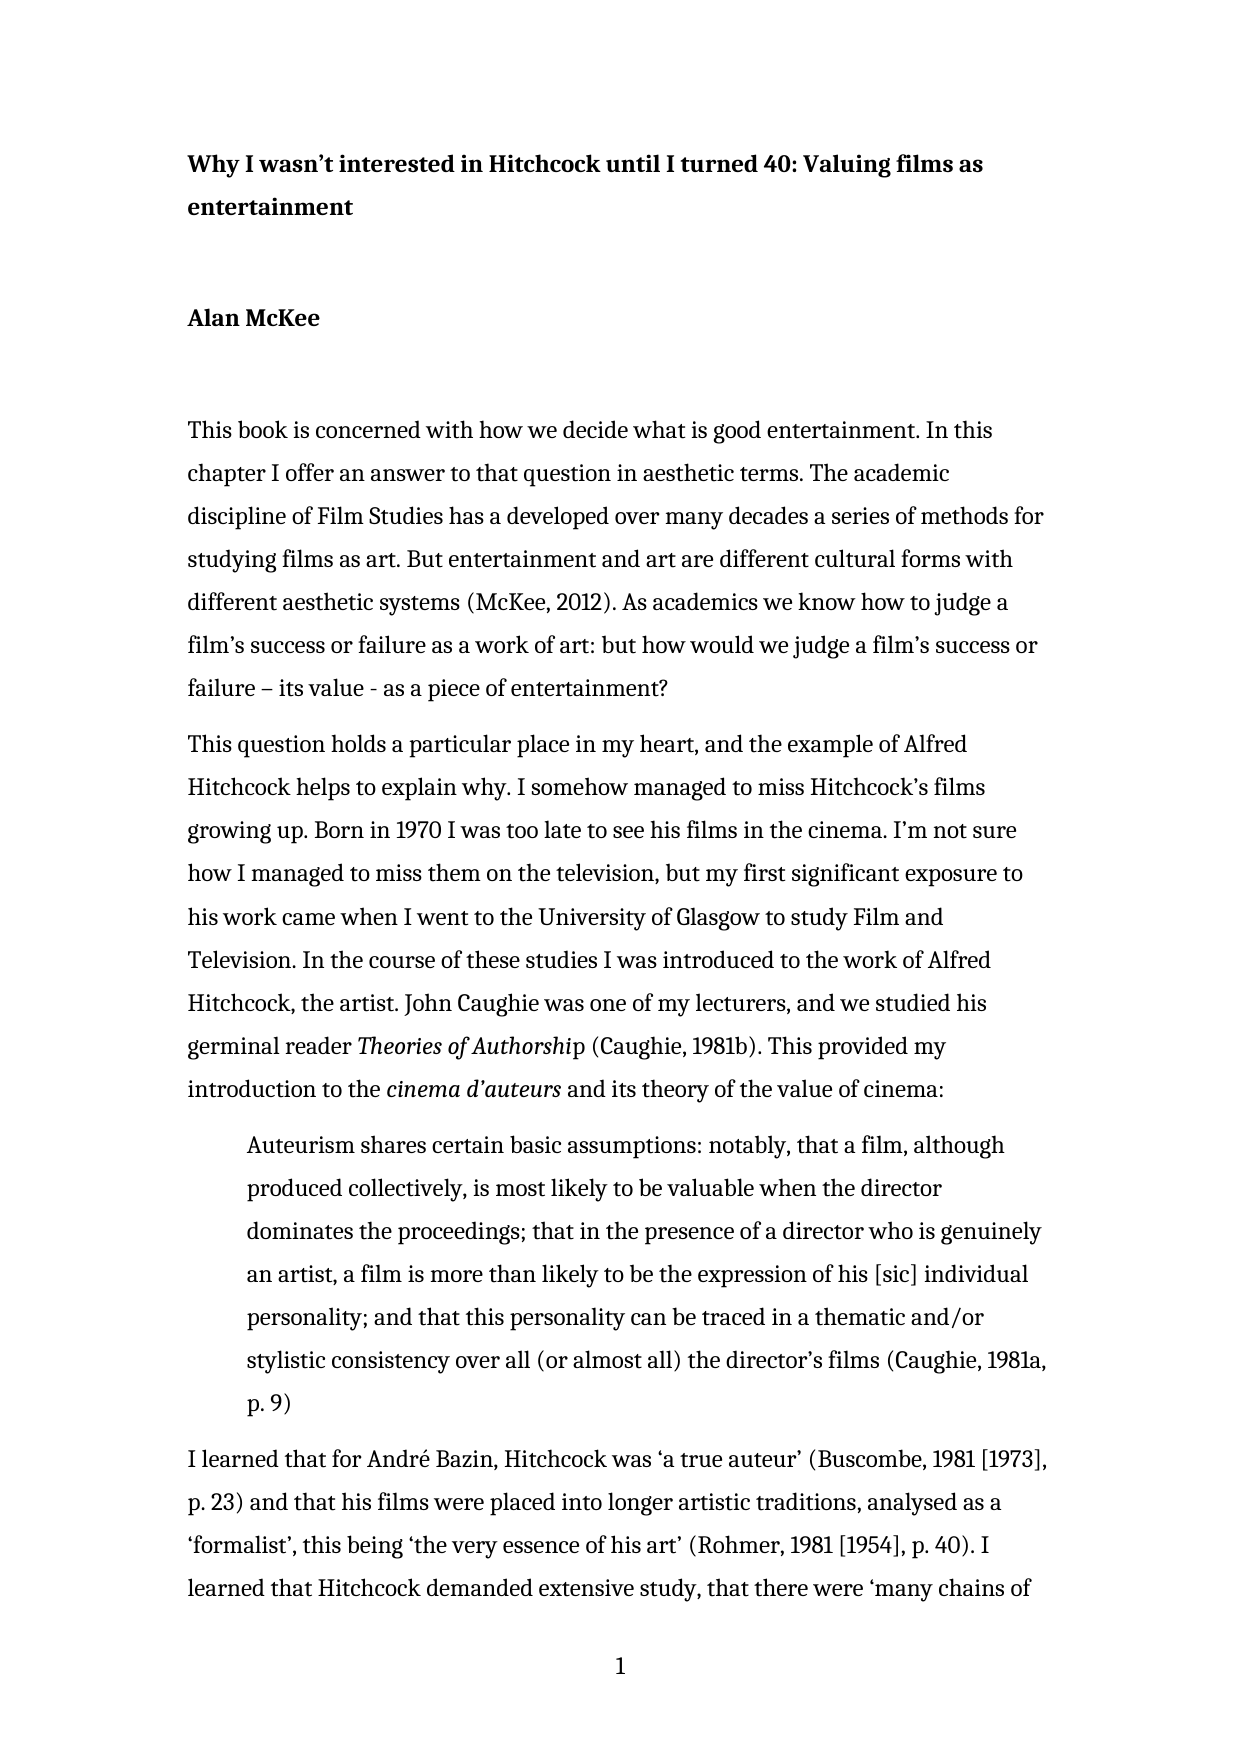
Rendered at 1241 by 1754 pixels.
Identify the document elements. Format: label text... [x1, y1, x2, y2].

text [187, 1445, 1053, 1603]
text This book is concerned with how we decide what is good entertainment. In this chapter I offer an answer to that question in aesthetic terms. The academic discipline of Film Studies has a developed over many decades a series of methods for studying films as art. But entertainment and art are different cultural forms with different aesthetic systems (McKee, 2012). As academics we know how to judge a film’s success or failure as a work of art: but how would we judge a film’s success or failure – its value - as a piece of entertainment? [187, 416, 1053, 703]
text Why I wasn’t interested in Hitchcock until I turned 40: Valuing films as entertainment [187, 150, 1053, 222]
text This question holds a particular place in my heart, and the example of Alfred Hitchcock helps to explain why. I somehow managed to miss Hitchcock’s films growing up. Born in 1970 I was too late to see his films in the cinema. I’m not sure how I managed to miss them on the television, but my first significant exposure to his work came when I went to the University of Glasgow to study Film and Television. In the course of these studies I was introduced to the work of Alfred Hitchcock, the artist. John Caughie was one of my lecturers, and we studied his germinal reader Theories of Authorship (Caughie, 1981b). This provided my introduction to the cinema d’auteurs and its theory of the value of cinema: [187, 730, 1053, 1104]
text Auteurism shares certain basic assumptions: notably, that a film, although produced collectively, is most likely to be valuable when the director dominates the proceedings; that in the presence of a director who is genuinely an artist, a film is more than likely to be the expression of his [sic] individual personality; and that this personality can be traced in a thematic and/or stylistic consistency over all (or almost all) the director’s films (Caughie, 1981a, p. 9) [247, 1131, 1053, 1418]
text Alan McKee [187, 304, 1053, 333]
